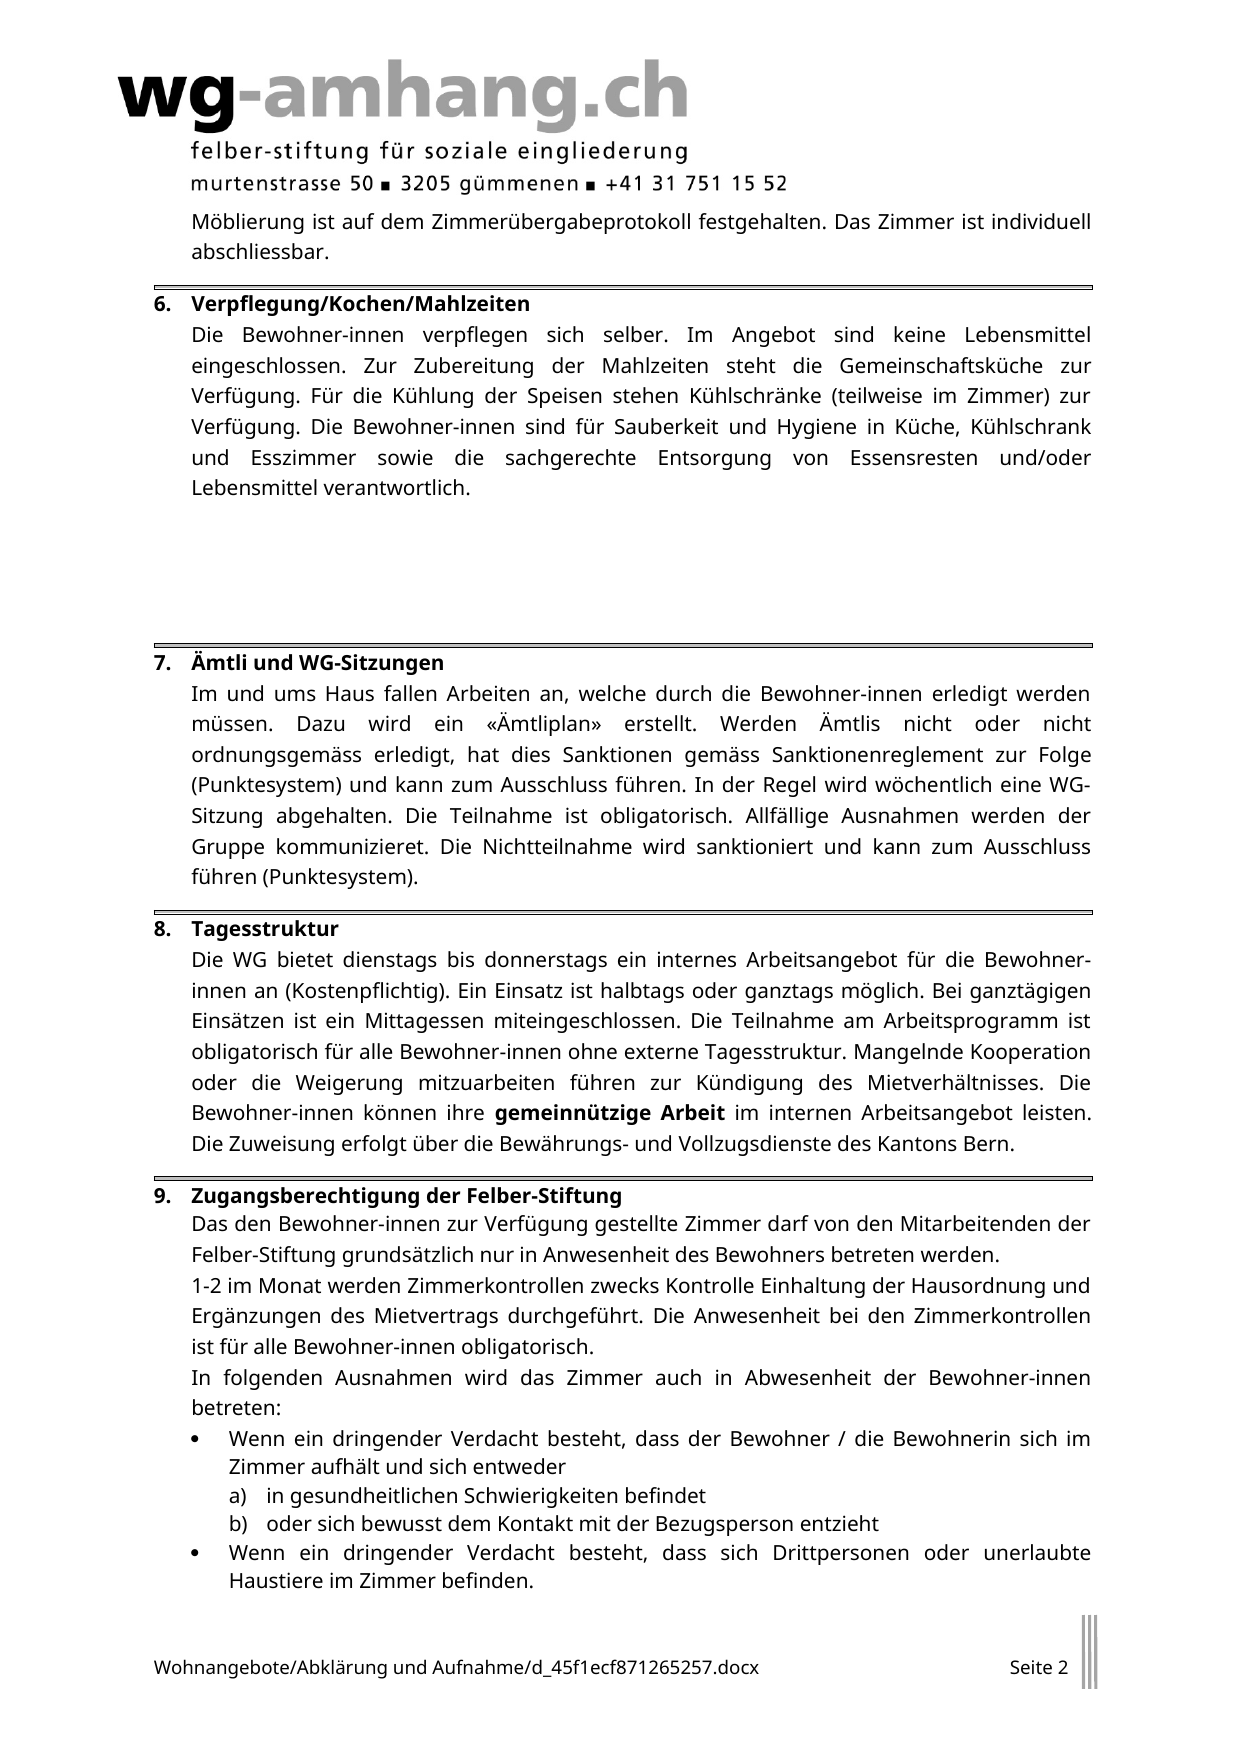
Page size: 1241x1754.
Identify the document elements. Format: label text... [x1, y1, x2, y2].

list Zugangsberechtigung der Felber-Stiftung [153, 1181, 1092, 1209]
list Das den Bewohner-innen zur Verfügung gestellte Zimmer darf von den Mitarbeitenden der Felber-Stiftung grundsätzlich nur in Anwesenheit des Bewohners betreten werden. [191, 1209, 1092, 1269]
list Die WG bietet dienstags bis donnerstags ein internes Arbeitsangebot für die Bewohner-innen an (Kostenpflichtig). Ein Einsatz ist halbtags oder ganztags möglich. Bei ganztägigen Einsätzen ist ein Mittagessen miteingeschlossen. Die Teilnahme am Arbeitsprogramm ist obligatorisch für alle Bewohner-innen ohne externe Tagesstruktur. Mangelnde Kooperation oder die Weigerung mitzuarbeiten führen zur Kündigung des Mietverhältnisses. Die Bewohner-innen können ihre gemeinnützige Arbeit im internen Arbeitsangebot leisten. Die Zuweisung erfolgt über die Bewährungs- und Vollzugsdienste des Kantons Bern. [191, 945, 1092, 1157]
list Wenn ein dringender Verdacht besteht, dass sich Drittpersonen oder unerlaubte Haustiere im Zimmer befinden. [191, 1538, 1092, 1594]
list Verpflegung/Kochen/Mahlzeiten [153, 290, 1092, 318]
list In folgenden Ausnahmen wird das Zimmer auch in Abwesenheit der Bewohner-innen betreten: [191, 1363, 1092, 1422]
list Tagesstruktur [153, 915, 1092, 943]
list Ämtli und WG-Sitzungen [153, 648, 1092, 676]
list oder sich bewusst dem Kontakt mit der Bezugsperson entzieht [228, 1509, 1092, 1538]
list Im und ums Haus fallen Arbeiten an, welche durch die Bewohner-innen erledigt werden müssen. Dazu wird ein «Ämtliplan» erstellt. Werden Ämtlis nicht oder nicht ordnungsgemäss erledigt, hat dies Sanktionen gemäss Sanktionenreglement zur Folge (Punktesystem) und kann zum Ausschluss führen. In der Regel wird wöchentlich eine WG-Sitzung abgehalten. Die Teilnahme ist obligatorisch. Allfällige Ausnahmen werden der Gruppe kommunizieret. Die Nichtteilnahme wird sanktioniert und kann zum Ausschluss führen (Punktesystem). [191, 679, 1092, 891]
list in gesundheitlichen Schwierigkeiten befindet [228, 1481, 1092, 1509]
list Wenn ein dringender Verdacht besteht, dass der Bewohner / die Bewohnerin sich im Zimmer aufhält und sich entweder [191, 1424, 1092, 1481]
picture [117, 59, 786, 195]
list Die Bewohner-innen verpflegen sich selber. Im Angebot sind keine Lebensmittel eingeschlossen. Zur Zubereitung der Mahlzeiten steht die Gemeinschaftsküche zur Verfügung. Für die Kühlung der Speisen stehen Kühlschränke (teilweise im Zimmer) zur Verfügung. Die Bewohner-innen sind für Sauberkeit und Hygiene in Küche, Kühlschrank und Esszimmer sowie die sachgerechte Entsorgung von Essensresten und/oder Lebensmittel verantwortlich. [191, 320, 1092, 502]
list 1-2 im Monat werden Zimmerkontrollen zwecks Kontrolle Einhaltung der Hausordnung und Ergänzungen des Mietvertrags durchgeführt. Die Anwesenheit bei den Zimmerkontrollen ist für alle Bewohner-innen obligatorisch. [191, 1271, 1092, 1361]
